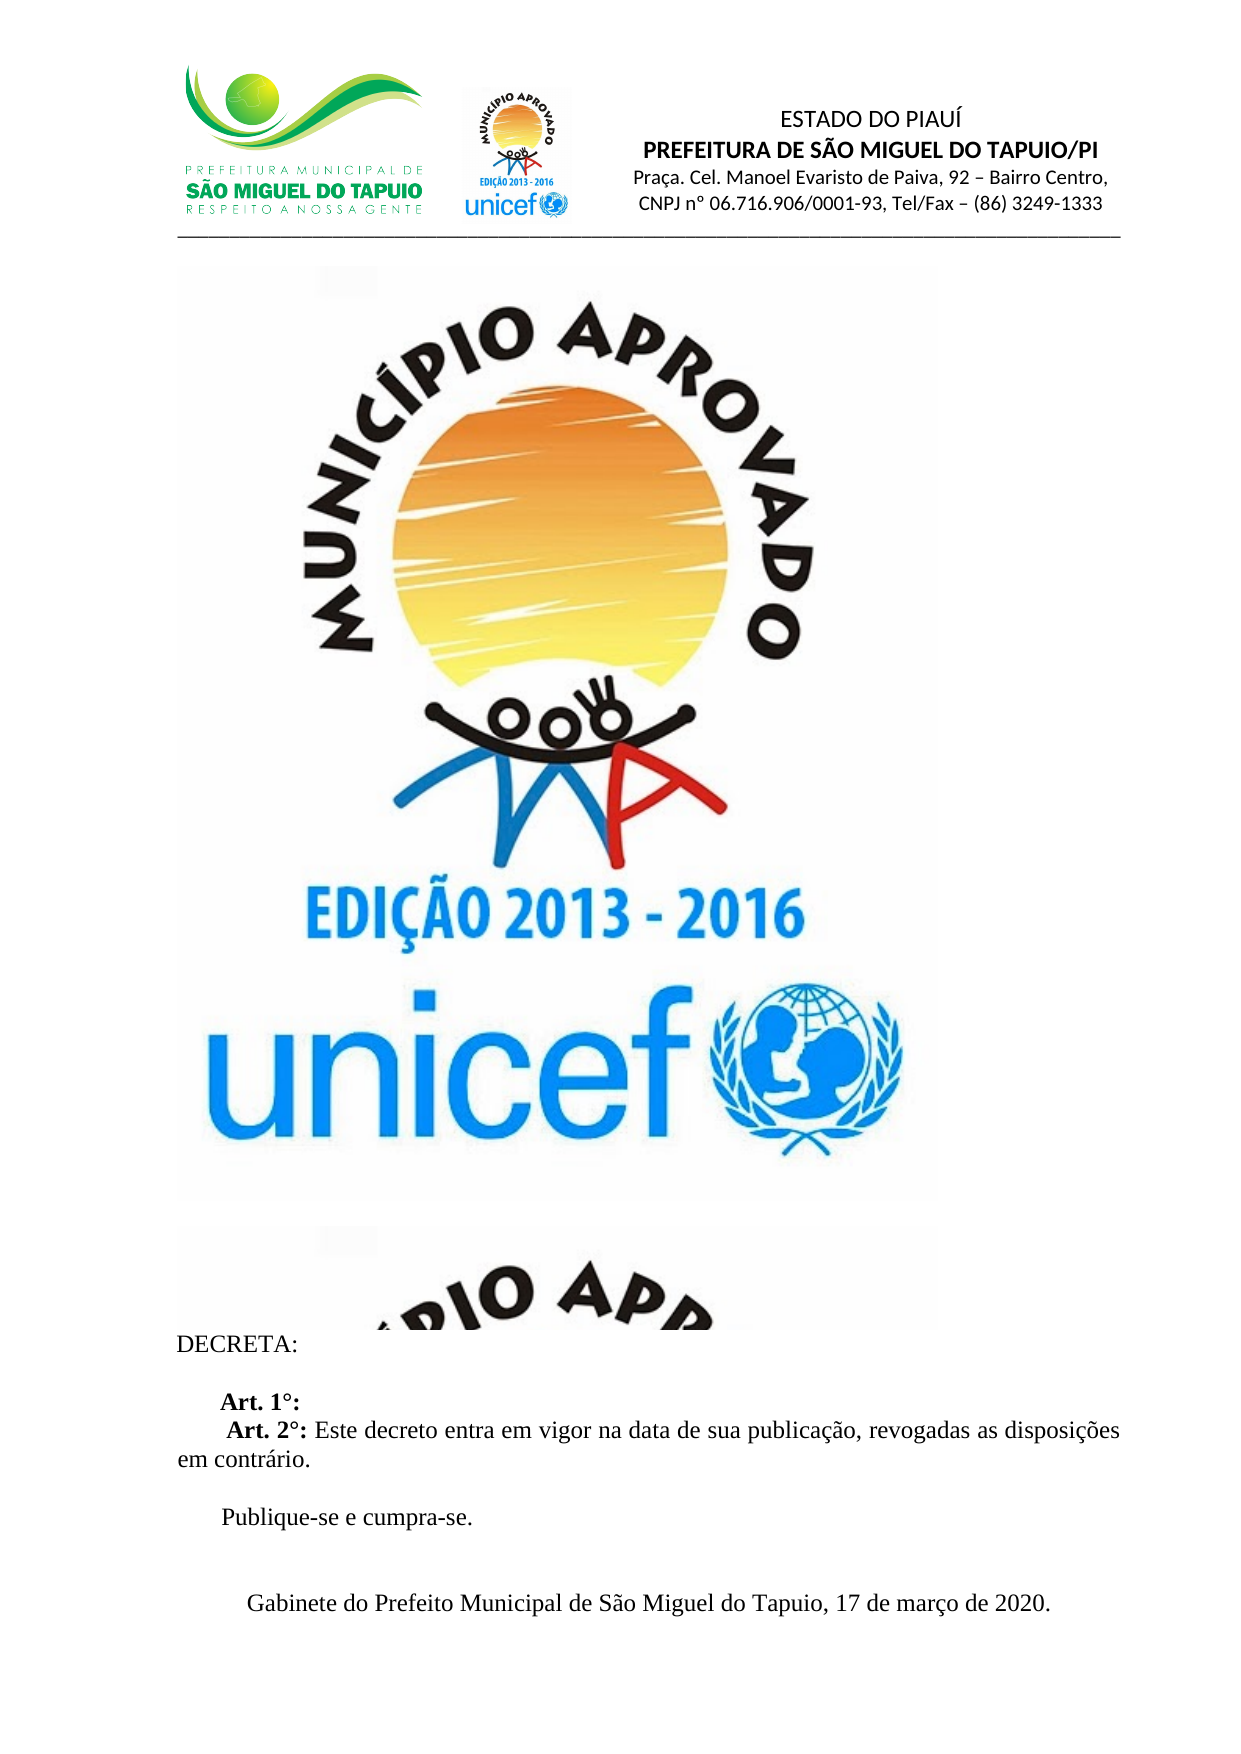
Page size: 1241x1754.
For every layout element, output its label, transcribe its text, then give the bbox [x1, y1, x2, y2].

text Publique-se e cumpra-se. [176, 1502, 1122, 1531]
text Art. 1°: [176, 1387, 1122, 1416]
picture [461, 87, 573, 224]
picture [185, 64, 423, 214]
picture [177, 1226, 939, 1330]
text Art. 2°: Este decreto entra em vigor na data de sua publicação, revogadas as disposições em contrário. [177, 1416, 1122, 1473]
text DECRETA: [176, 1329, 1122, 1358]
picture [177, 266, 939, 1201]
text Gabinete do Prefeito Municipal de São Miguel do Tapuio, 17 de março de 2020. [176, 1588, 1122, 1617]
